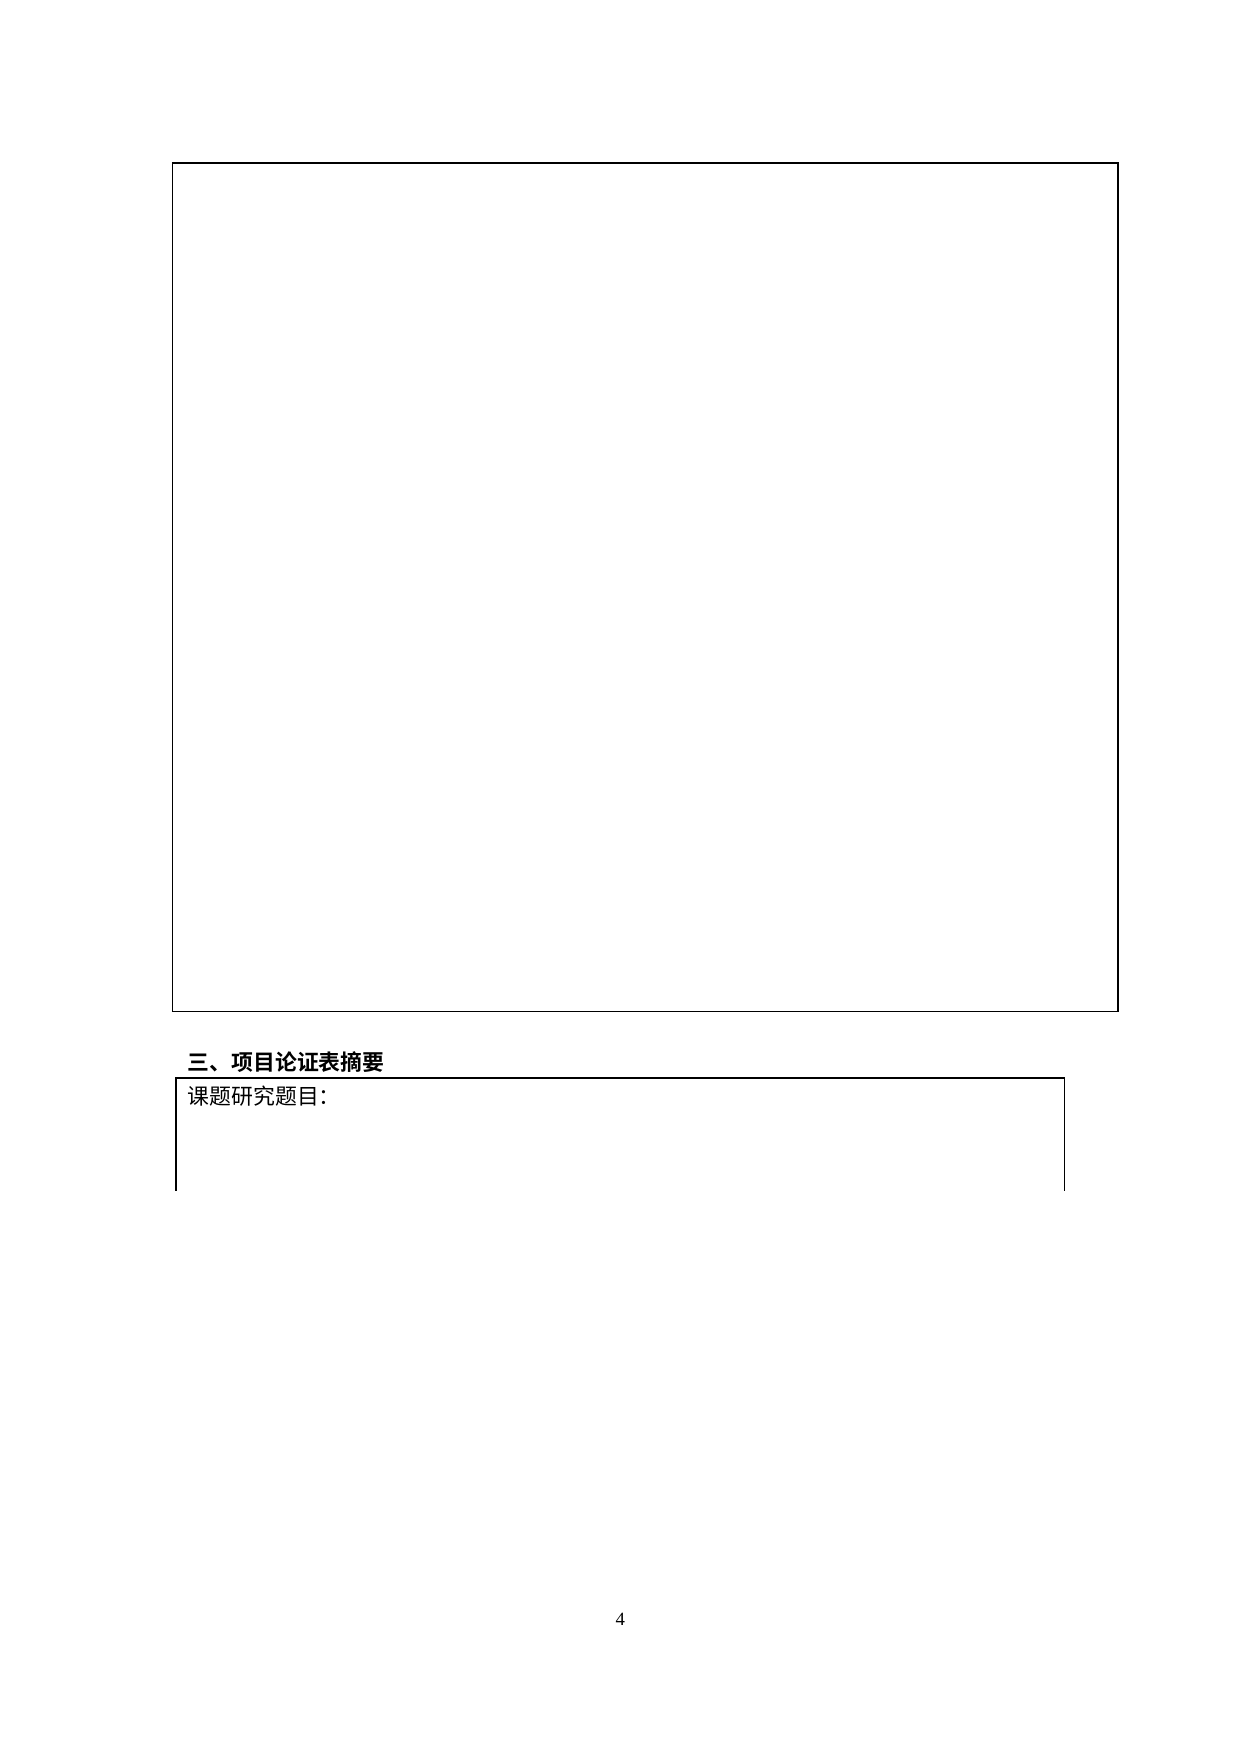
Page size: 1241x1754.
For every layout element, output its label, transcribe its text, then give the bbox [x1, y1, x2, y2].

table_header 课题研究题目： [177, 1079, 1064, 1191]
table_cell [173, 164, 1117, 1011]
text 三、项目论证表摘要 [187, 1045, 1053, 1077]
